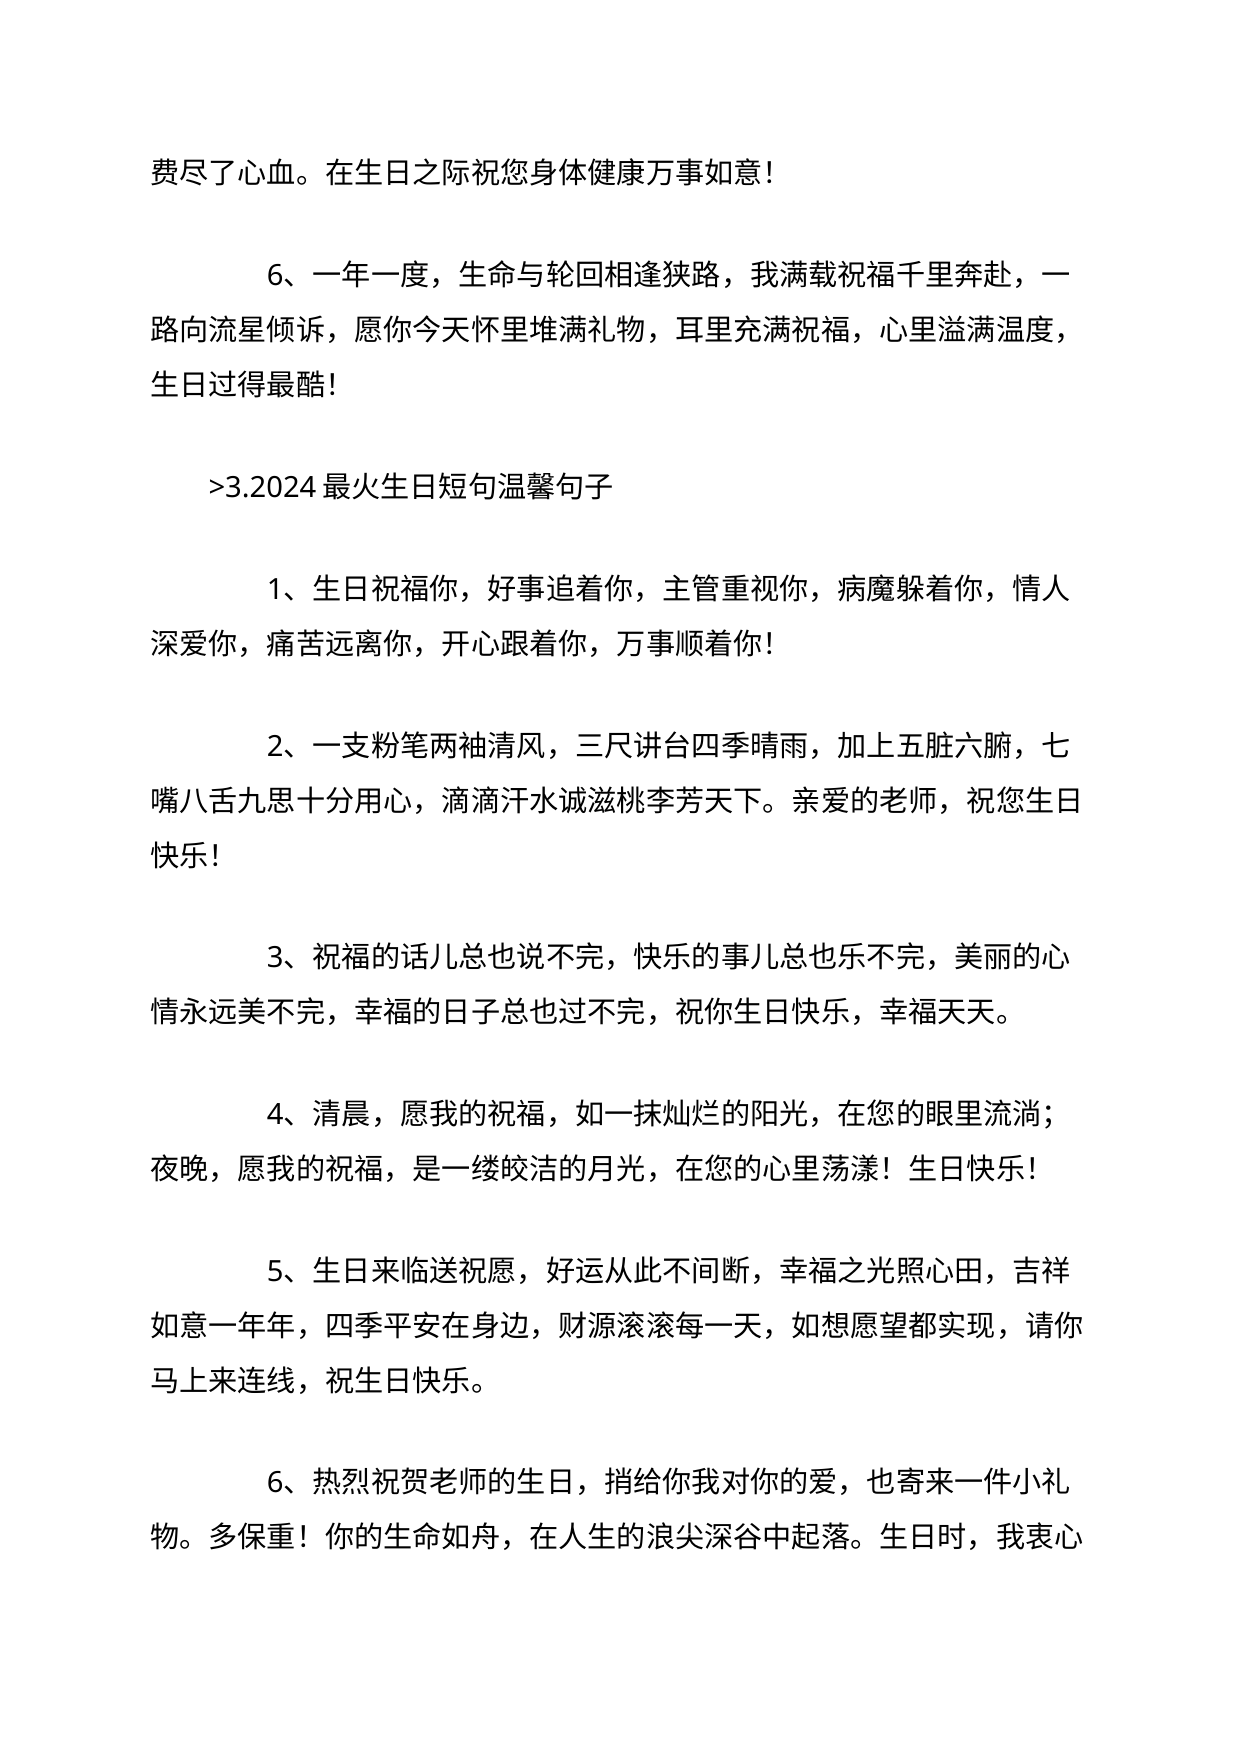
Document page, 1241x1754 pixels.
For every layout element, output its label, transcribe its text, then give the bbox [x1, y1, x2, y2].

text 4、清晨，愿我的祝福，如一抹灿烂的阳光，在您的眼里流淌；夜晚，愿我的祝福，是一缕皎洁的月光，在您的心里荡漾！生日快乐！ [150, 1091, 1090, 1188]
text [150, 1459, 1090, 1556]
text 2、一支粉笔两袖清风，三尺讲台四季晴雨，加上五脏六腑，七嘴八舌九思十分用心，滴滴汗水诚滋桃李芳天下。亲爱的老师，祝您生日快乐！ [150, 722, 1090, 874]
text 6、一年一度，生命与轮回相逢狭路，我满载祝福千里奔赴，一路向流星倾诉，愿你今天怀里堆满礼物，耳里充满祝福，心里溢满温度，生日过得最酷！ [150, 252, 1090, 404]
text 5、生日来临送祝愿，好运从此不间断，幸福之光照心田，吉祥如意一年年，四季平安在身边，财源滚滚每一天，如想愿望都实现，请你马上来连线，祝生日快乐。 [150, 1247, 1090, 1399]
text >3.2024最火生日短句温馨句子 [150, 463, 1090, 506]
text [150, 150, 1090, 192]
text 3、祝福的话儿总也说不完，快乐的事儿总也乐不完，美丽的心情永远美不完，幸福的日子总也过不完，祝你生日快乐，幸福天天。 [150, 934, 1090, 1031]
text 1、生日祝福你，好事追着你，主管重视你，病魔躲着你，情人深爱你，痛苦远离你，开心跟着你，万事顺着你！ [150, 565, 1090, 663]
